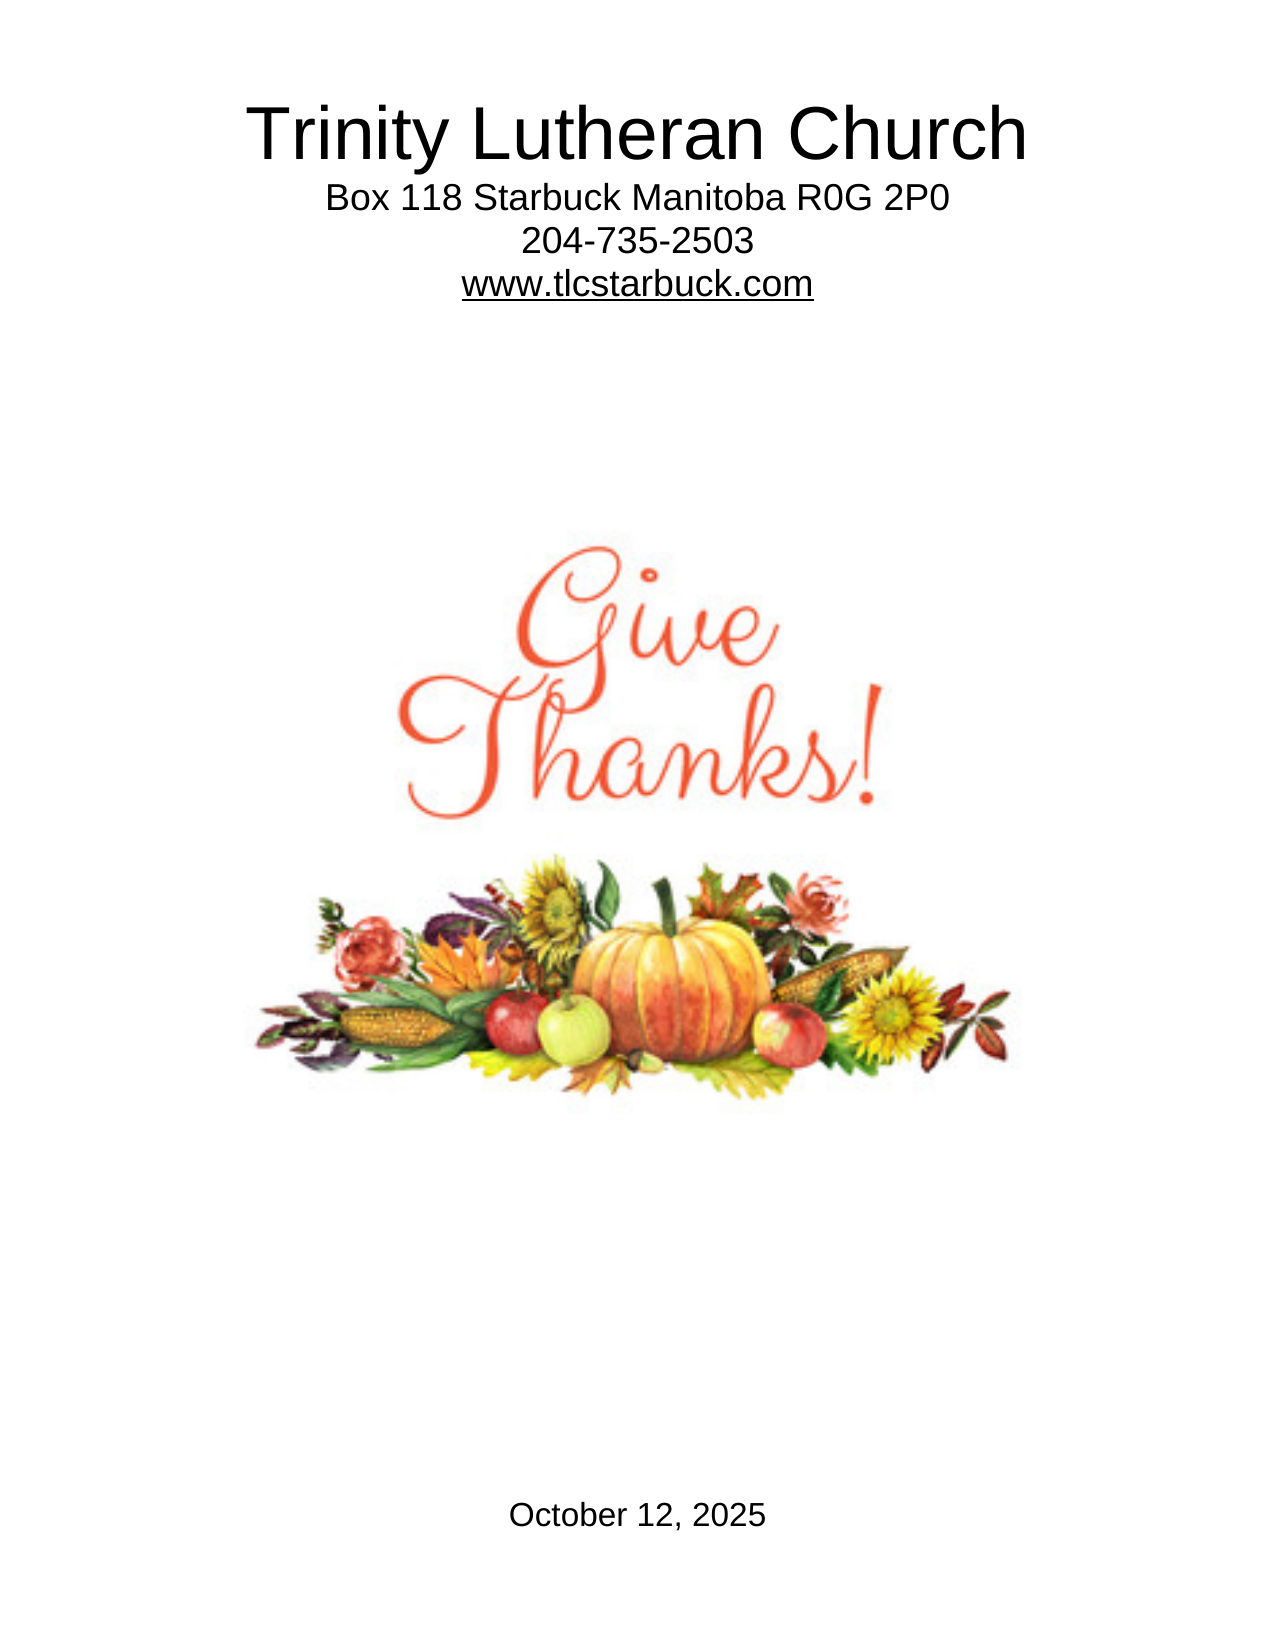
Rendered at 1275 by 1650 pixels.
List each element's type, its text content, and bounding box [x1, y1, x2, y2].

text www.tlcstarbuck.com [118, 261, 1157, 304]
text Box 118 Starbuck Manitoba R0G 2P0 [118, 175, 1157, 218]
text October 12, 2025 [118, 1494, 1157, 1533]
text 204-735-2503 [118, 218, 1157, 261]
picture [223, 488, 1052, 1136]
text Trinity Lutheran Church [118, 89, 1157, 175]
